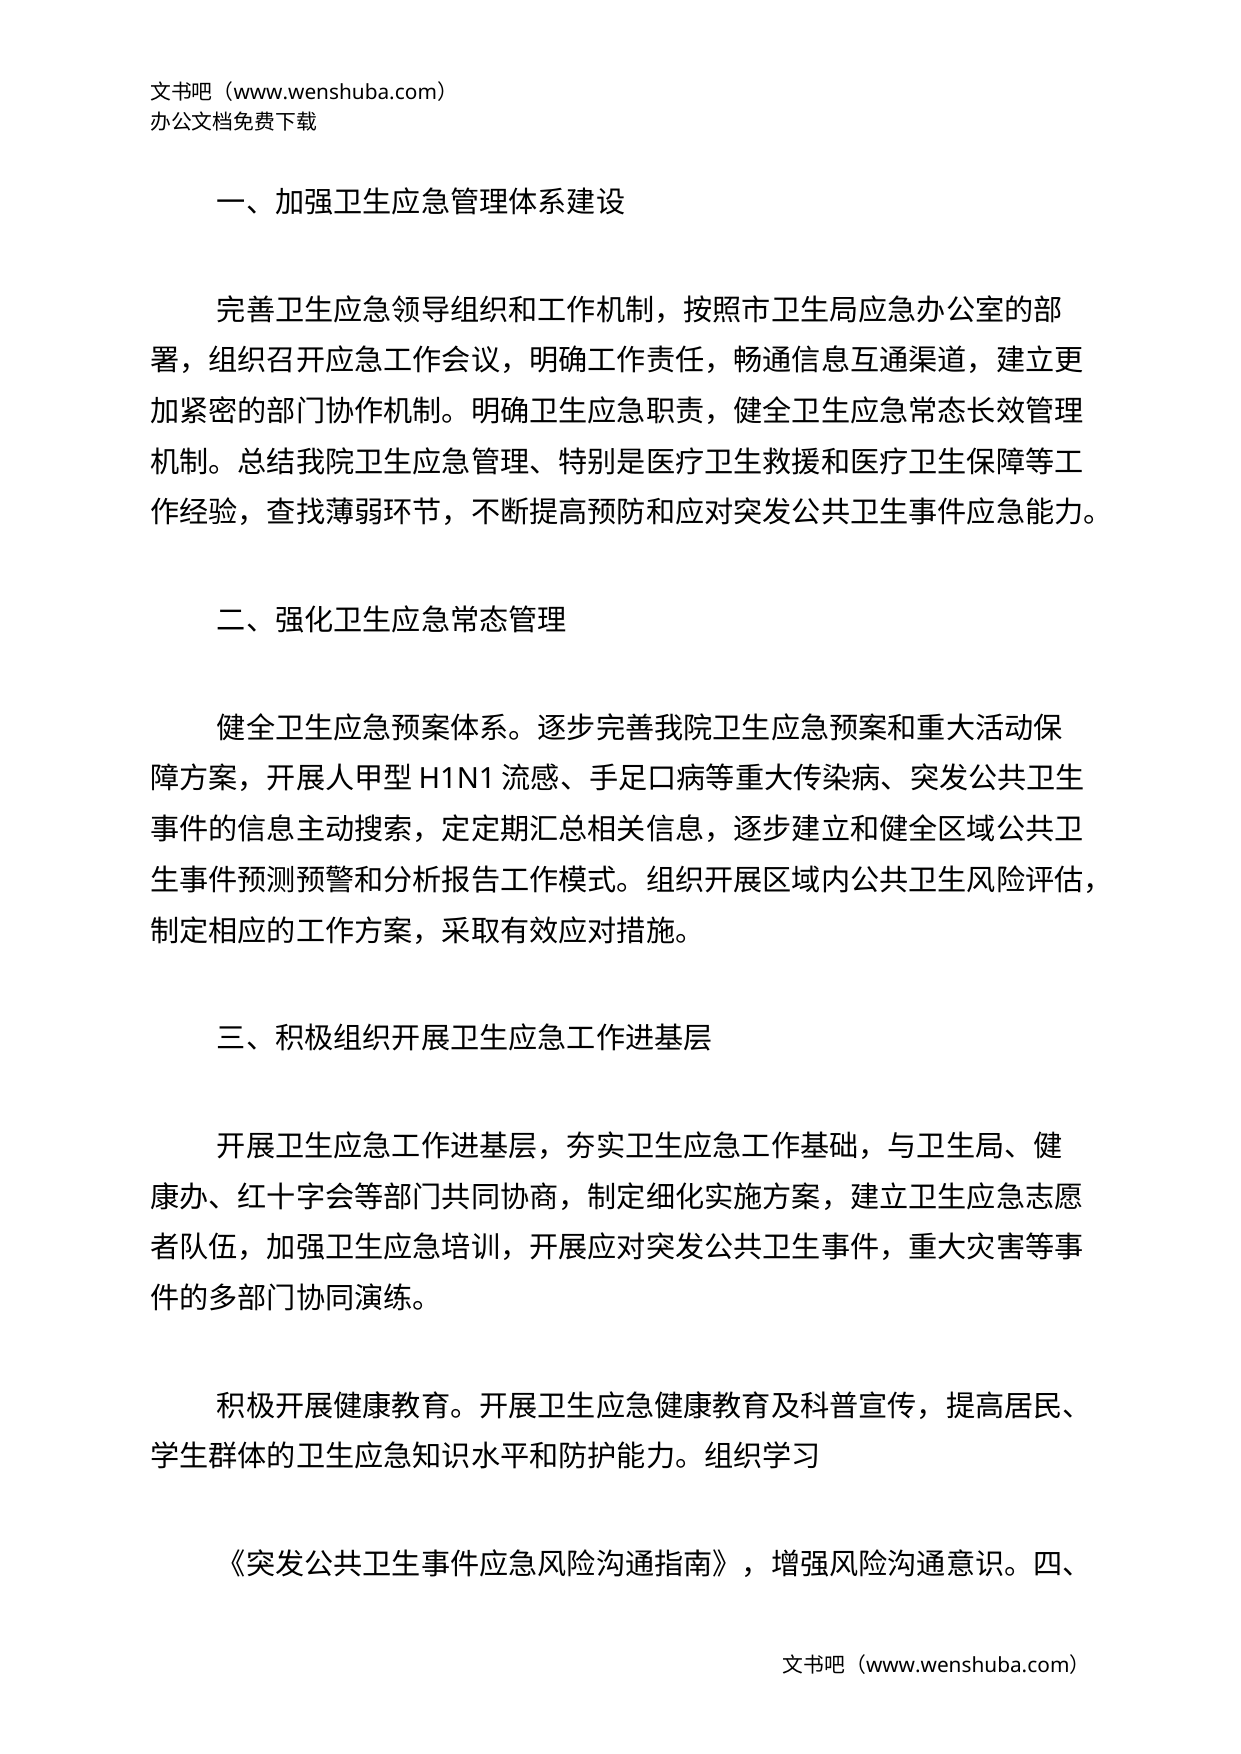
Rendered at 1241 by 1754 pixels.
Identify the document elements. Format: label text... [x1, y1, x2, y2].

text 积极开展健康教育。开展卫生应急健康教育及科普宣传，提高居民、学生群体的卫生应急知识水平和防护能力。组织学习 [150, 1382, 1090, 1475]
text 二、强化卫生应急常态管理 [150, 597, 1090, 639]
text 健全卫生应急预案体系。逐步完善我院卫生应急预案和重大活动保障方案，开展人甲型H1N1流感、手足口病等重大传染病、突发公共卫生事件的信息主动搜索，定定期汇总相关信息，逐步建立和健全区域公共卫生事件预测预警和分析报告工作模式。组织开展区域内公共卫生风险评估，制定相应的工作方案，采取有效应对措施。 [150, 704, 1090, 949]
text 一、加强卫生应急管理体系建设 [150, 178, 1090, 221]
text 三、积极组织开展卫生应急工作进基层 [150, 1015, 1090, 1057]
text 开展卫生应急工作进基层，夯实卫生应急工作基础，与卫生局、健康办、红十字会等部门共同协商，制定细化实施方案，建立卫生应急志愿者队伍，加强卫生应急培训，开展应对突发公共卫生事件，重大灾害等事件的多部门协同演练。 [150, 1122, 1090, 1317]
text 完善卫生应急领导组织和工作机制，按照市卫生局应急办公室的部署，组织召开应急工作会议，明确工作责任，畅通信息互通渠道，建立更加紧密的部门协作机制。明确卫生应急职责，健全卫生应急常态长效管理机制。总结我院卫生应急管理、特别是医疗卫生救援和医疗卫生保障等工作经验，查找薄弱环节，不断提高预防和应对突发公共卫生事件应急能力。 [150, 286, 1090, 531]
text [150, 1541, 1090, 1583]
